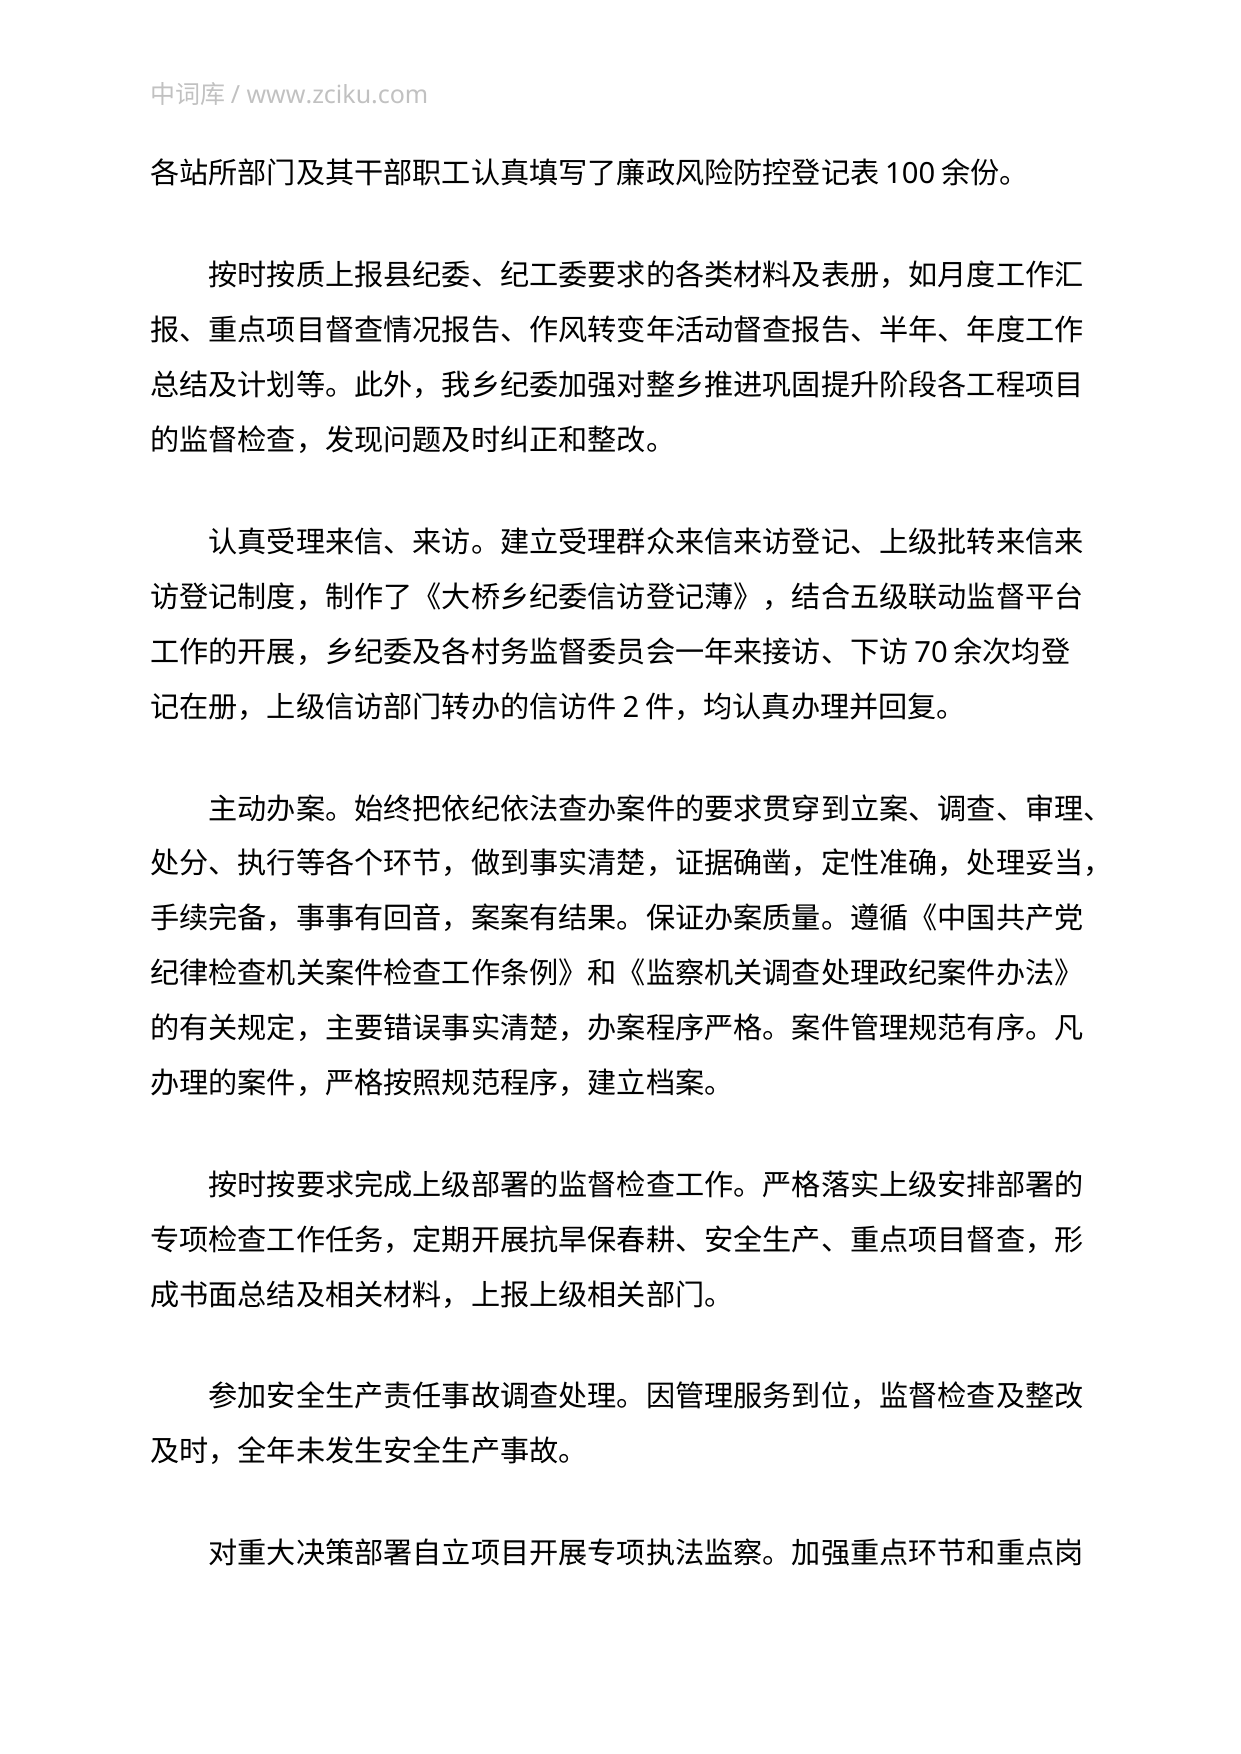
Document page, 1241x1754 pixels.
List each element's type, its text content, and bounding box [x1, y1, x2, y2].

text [150, 150, 1090, 192]
text 按时按要求完成上级部署的监督检查工作。严格落实上级安排部署的专项检查工作任务，定期开展抗旱保春耕、安全生产、重点项目督查，形成书面总结及相关材料，上报上级相关部门。 [150, 1161, 1090, 1313]
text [150, 1530, 1090, 1572]
text 参加安全生产责任事故调查处理。因管理服务到位，监督检查及整改及时，全年未发生安全生产事故。 [150, 1373, 1090, 1470]
text 认真受理来信、来访。建立受理群众来信来访登记、上级批转来信来访登记制度，制作了《大桥乡纪委信访登记薄》，结合五级联动监督平台工作的开展，乡纪委及各村务监督委员会一年来接访、下访70余次均登记在册，上级信访部门转办的信访件2件，均认真办理并回复。 [150, 518, 1090, 726]
text 按时按质上报县纪委、纪工委要求的各类材料及表册，如月度工作汇报、重点项目督查情况报告、作风转变年活动督查报告、半年、年度工作总结及计划等。此外，我乡纪委加强对整乡推进巩固提升阶段各工程项目的监督检查，发现问题及时纠正和整改。 [150, 252, 1090, 459]
text 主动办案。始终把依纪依法查办案件的要求贯穿到立案、调查、审理、处分、执行等各个环节，做到事实清楚，证据确凿，定性准确，处理妥当，手续完备，事事有回音，案案有结果。保证办案质量。遵循《中国共产党纪律检查机关案件检查工作条例》和《监察机关调查处理政纪案件办法》的有关规定，主要错误事实清楚，办案程序严格。案件管理规范有序。凡办理的案件，严格按照规范程序，建立档案。 [150, 785, 1090, 1102]
